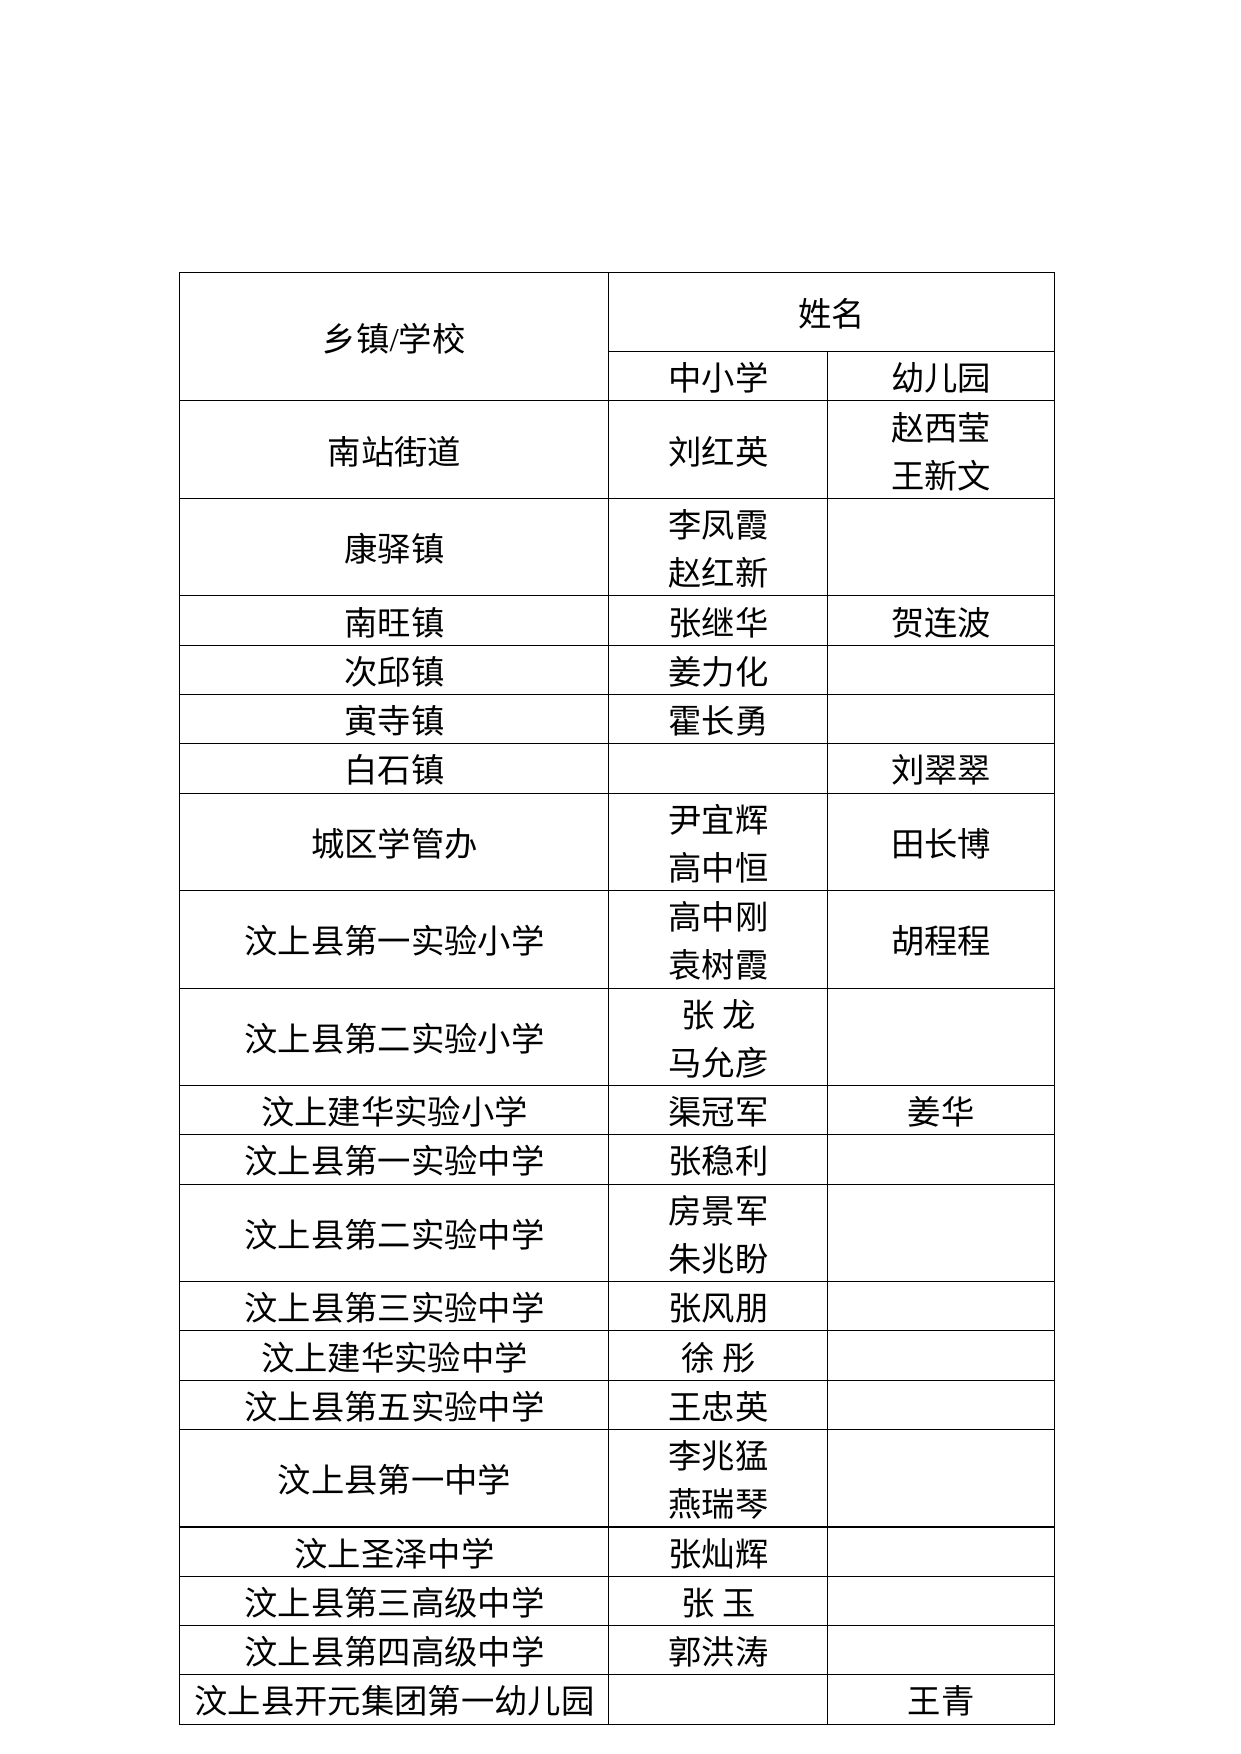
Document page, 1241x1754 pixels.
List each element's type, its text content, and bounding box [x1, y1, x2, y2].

table_cell [828, 1381, 1054, 1429]
table_cell 汶上县第一实验中学 [180, 1135, 608, 1183]
table_cell [828, 1185, 1054, 1281]
table_cell 房景军 朱兆盼 [609, 1185, 827, 1281]
table_cell 姜力化 [609, 646, 827, 694]
table_cell 汶上建华实验小学 [180, 1086, 608, 1134]
table_header 乡镇/学校 [180, 273, 608, 400]
table_cell [828, 1430, 1054, 1526]
table_cell 王青 [828, 1675, 1054, 1723]
table_cell 胡程程 [828, 891, 1054, 987]
table_cell 田长博 [828, 794, 1054, 890]
table_cell [828, 1135, 1054, 1183]
table_cell [828, 646, 1054, 694]
table_cell 尹宜辉 高中恒 [609, 794, 827, 890]
table_cell 汶上县第二实验小学 [180, 989, 608, 1085]
table_cell [828, 499, 1054, 595]
table_cell [609, 1675, 827, 1723]
table_cell 幼儿园 [828, 352, 1054, 400]
table_cell 王忠英 [609, 1381, 827, 1429]
table_cell 汶上县第二实验中学 [180, 1185, 608, 1281]
table_cell [828, 1331, 1054, 1379]
table_cell [828, 1626, 1054, 1674]
table_cell 霍长勇 [609, 695, 827, 743]
table_cell 李凤霞 赵红新 [609, 499, 827, 595]
table_cell [828, 1528, 1054, 1576]
table_cell 贺连波 [828, 596, 1054, 645]
table_cell 汶上县第三高级中学 [180, 1577, 608, 1625]
table_cell 白石镇 [180, 744, 608, 792]
table_cell 汶上县第一中学 [180, 1430, 608, 1526]
table_cell 张稳利 [609, 1135, 827, 1183]
table_cell 郭洪涛 [609, 1626, 827, 1674]
table_cell 高中刚 袁树霞 [609, 891, 827, 987]
table_header 姓名 [609, 273, 1054, 351]
table_cell 张灿辉 [609, 1528, 827, 1576]
table_cell [828, 1282, 1054, 1330]
table_cell 刘红英 [609, 401, 827, 498]
table_cell [828, 1577, 1054, 1625]
table_cell 汶上县第一实验小学 [180, 891, 608, 987]
table_cell 汶上建华实验中学 [180, 1331, 608, 1379]
table_cell 寅寺镇 [180, 695, 608, 743]
table_cell 汶上县第五实验中学 [180, 1381, 608, 1429]
table_cell 汶上县第四高级中学 [180, 1626, 608, 1674]
table_cell 赵西莹 王新文 [828, 401, 1054, 498]
table_cell [828, 989, 1054, 1085]
table_cell [828, 695, 1054, 743]
table_cell 张 龙 马允彦 [609, 989, 827, 1085]
table_cell 汶上县第三实验中学 [180, 1282, 608, 1330]
table_cell 南站街道 [180, 401, 608, 498]
table_cell 李兆猛 燕瑞琴 [609, 1430, 827, 1526]
table_cell 汶上圣泽中学 [180, 1528, 608, 1576]
table_cell 城区学管办 [180, 794, 608, 890]
table_cell 张风朋 [609, 1282, 827, 1330]
table_cell 姜华 [828, 1086, 1054, 1134]
table_cell 中小学 [609, 352, 827, 400]
table_cell 刘翠翠 [828, 744, 1054, 792]
table_cell 张继华 [609, 596, 827, 645]
table_cell 南旺镇 [180, 596, 608, 645]
table_cell 次邱镇 [180, 646, 608, 694]
table_cell 康驿镇 [180, 499, 608, 595]
table_cell 徐 彤 [609, 1331, 827, 1379]
table_cell [609, 744, 827, 792]
table_cell 渠冠军 [609, 1086, 827, 1134]
table_cell 张 玉 [609, 1577, 827, 1625]
table_cell 汶上县开元集团第一幼儿园 [180, 1675, 608, 1723]
